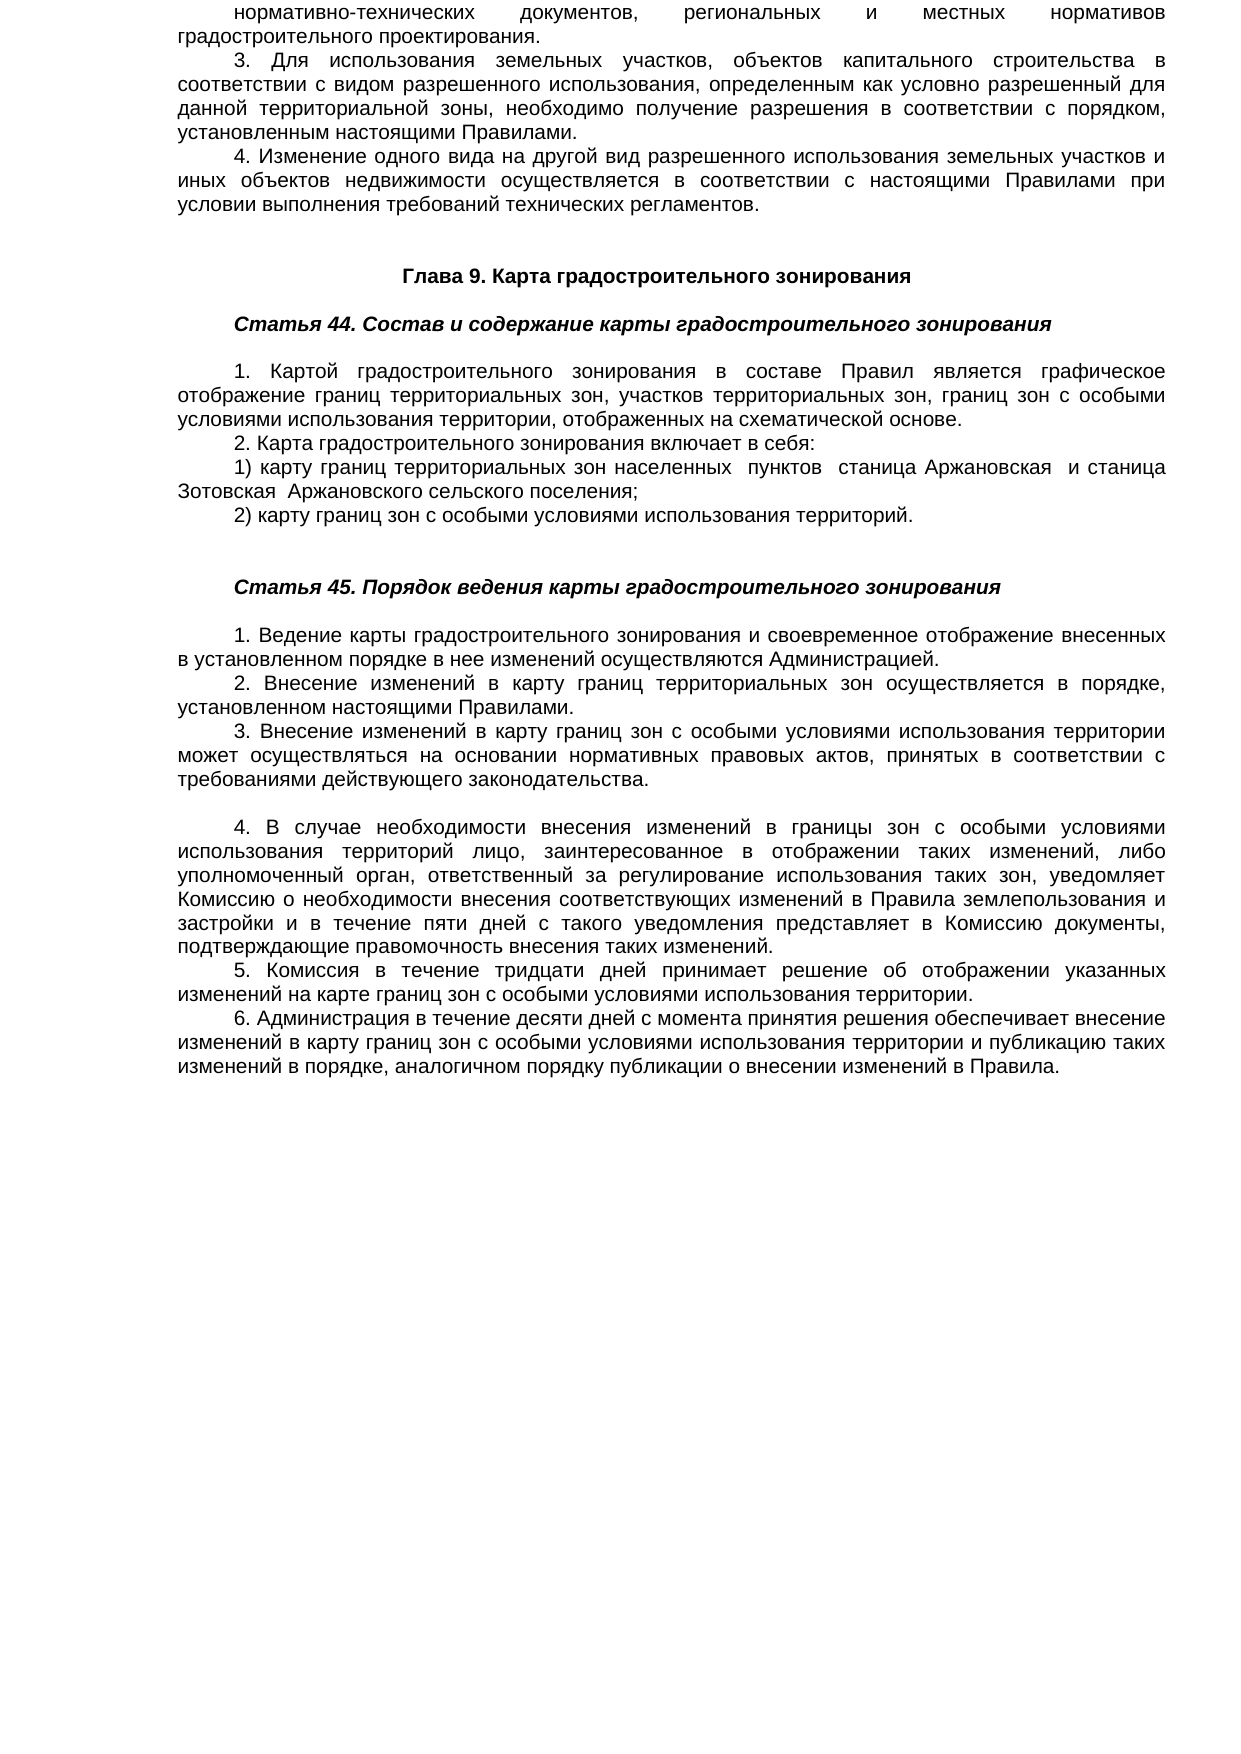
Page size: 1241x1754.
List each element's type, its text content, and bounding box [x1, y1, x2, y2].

text Статья 44. Состав и содержание карты градостроительного зонирования [177, 311, 1167, 335]
text нормативно-технических документов, региональных и местных нормативов градостроительного проектирования. [177, 0, 1167, 48]
text 4. В случае необходимости внесения изменений в границы зон с особыми условиями использования территорий лицо, заинтересованное в отображении таких изменений, либо уполномоченный орган, ответственный за регулирование использования таких зон, уведомляет Комиссию о необходимости внесения соответствующих изменений в Правила землепользования и застройки и в течение пяти дней с такого уведомления представляет в Комиссию документы, подтверждающие правомочность внесения таких изменений. [177, 814, 1167, 958]
text 5. Комиссия в течение тридцати дней принимает решение об отображении указанных изменений на карте границ зон с особыми условиями использования территории. [177, 958, 1167, 1006]
text 2. Внесение изменений в карту границ территориальных зон осуществляется в порядке, установленном настоящими Правилами. [177, 671, 1167, 719]
text 2) карту границ зон с особыми условиями использования территорий. [177, 503, 1167, 527]
text 3. Внесение изменений в карту границ зон с особыми условиями использования территории может осуществляться на основании нормативных правовых актов, принятых в соответствии с требованиями действующего законодательства. [177, 719, 1167, 791]
text 4. Изменение одного вида на другой вид разрешенного использования земельных участков и иных объектов недвижимости осуществляется в соответствии с настоящими Правилами при условии выполнения требований технических регламентов. [177, 144, 1167, 216]
text Глава 9. Карта градостроительного зонирования [177, 263, 1167, 287]
text 6. Администрация в течение десяти дней с момента принятия решения обеспечивает внесение изменений в карту границ зон с особыми условиями использования территории и публикацию таких изменений в порядке, аналогичном порядку публикации о внесении изменений в Правила. [177, 1006, 1167, 1078]
text Статья 45. Порядок ведения карты градостроительного зонирования [177, 575, 1167, 599]
text 3. Для использования земельных участков, объектов капитального строительства в соответствии с видом разрешенного использования, определенным как условно разрешенный для данной территориальной зоны, необходимо получение разрешения в соответствии с порядком, установленным настоящими Правилами. [177, 48, 1167, 144]
text 1. Картой градостроительного зонирования в составе Правил является графическое отображение границ территориальных зон, участков территориальных зон, границ зон с особыми условиями использования территории, отображенных на схематической основе. [177, 359, 1167, 431]
text 2. Карта градостроительного зонирования включает в себя: [177, 431, 1167, 455]
text 1. Ведение карты градостроительного зонирования и своевременное отображение внесенных в установленном порядке в нее изменений осуществляются Администрацией. [177, 623, 1167, 671]
text 1) карту границ территориальных зон населенных пунктов станица Аржановская и станица Зотовская Аржановского сельского поселения; [177, 455, 1167, 503]
